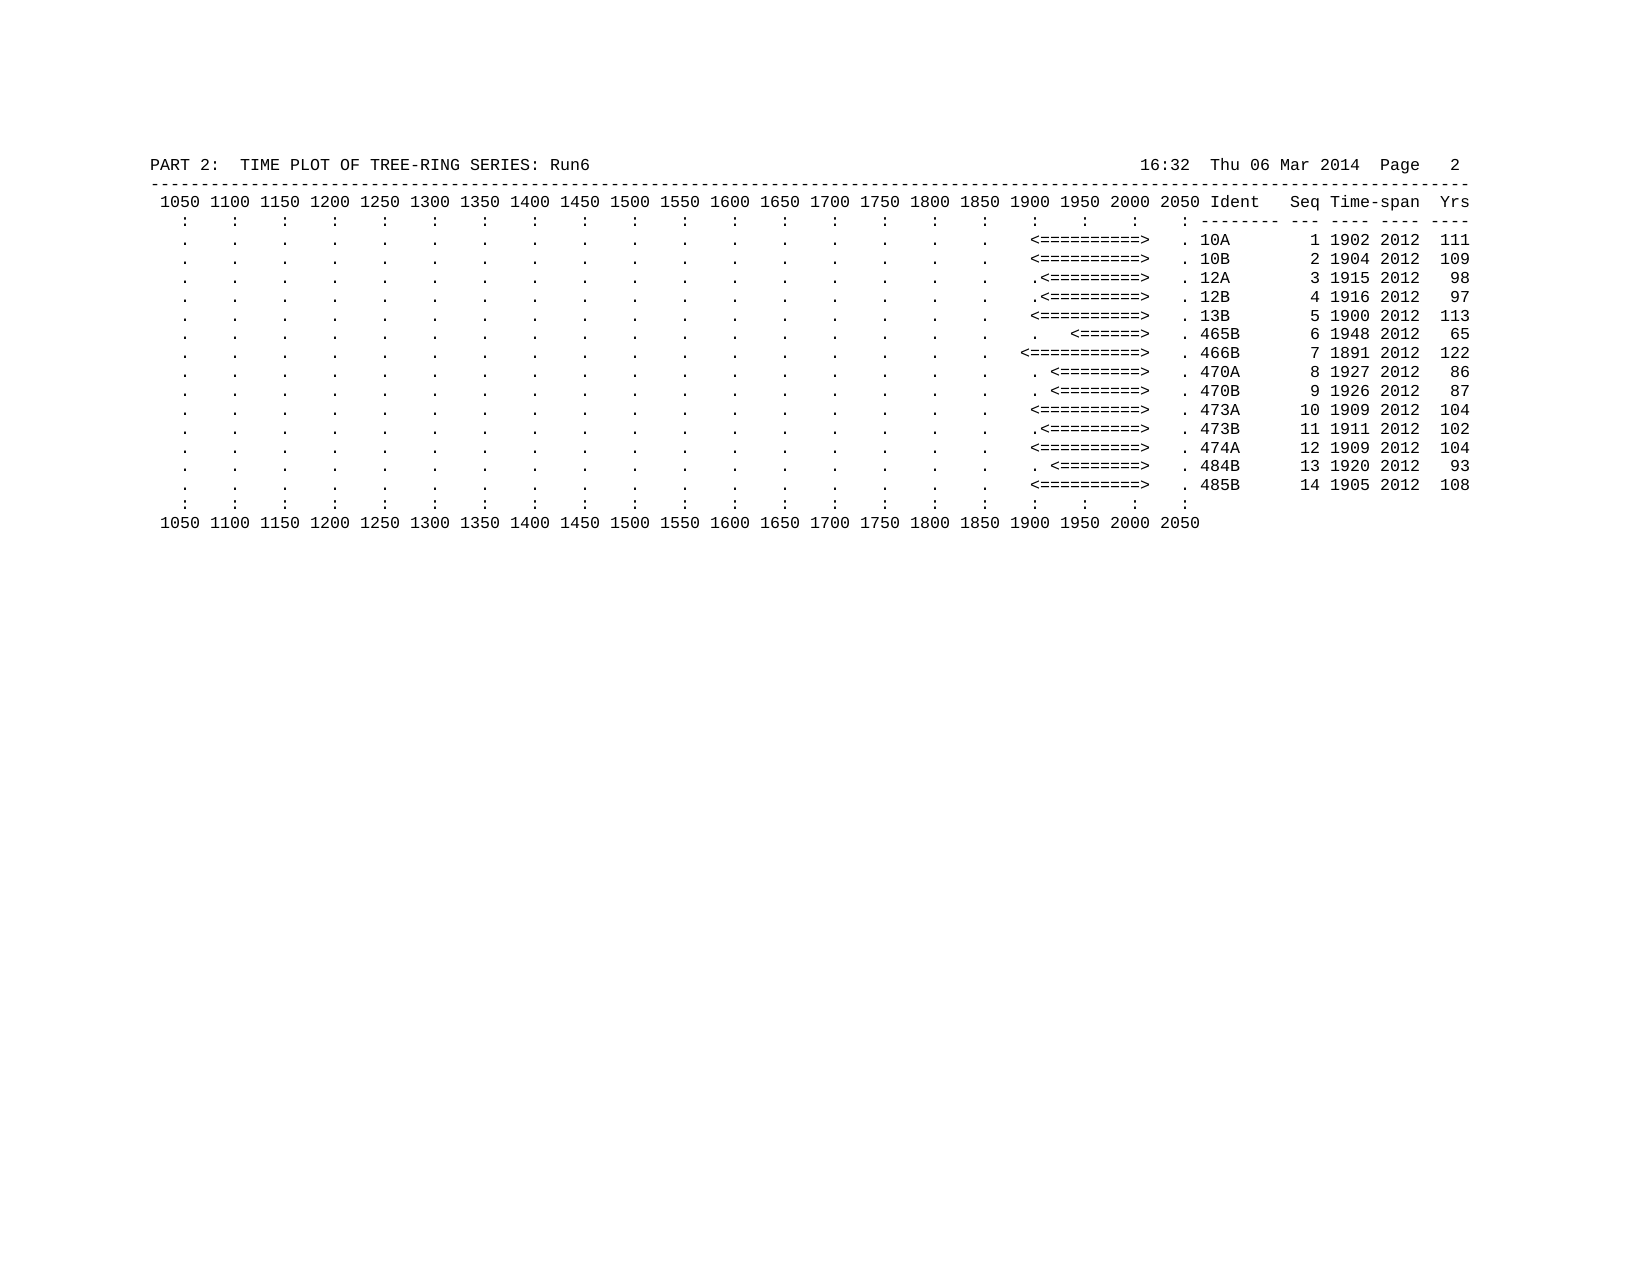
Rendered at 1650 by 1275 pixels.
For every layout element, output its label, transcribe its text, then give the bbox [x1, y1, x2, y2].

text 1050 1100 1150 1200 1250 1300 1350 1400 1450 1500 1550 1600 1650 1700 1750 1800 1850 1900 1950 2000 2050 [150, 514, 1500, 533]
text PART 2: TIME PLOT OF TREE-RING SERIES: Run6 16:32 Thu 06 Mar 2014 Page 2 [150, 156, 1500, 175]
text . . . . . . . . . . . . . . . . . <==========> . 485B 14 1905 2012 108 [150, 477, 1500, 496]
text ------------------------------------------------------------------------------------------------------------------------------------ [150, 175, 1500, 194]
text : : : : : : : : : : : : : : : : : : : : : -------- --- ---- ---- ---- [150, 213, 1500, 232]
text . . . . . . . . . . . . . . . . . . <========> . 470B 9 1926 2012 87 [150, 383, 1500, 401]
text . . . . . . . . . . . . . . . . . . <======> . 465B 6 1948 2012 65 [150, 326, 1500, 345]
text . . . . . . . . . . . . . . . . . .<=========> . 12B 4 1916 2012 97 [150, 288, 1500, 307]
text . . . . . . . . . . . . . . . . . <==========> . 474A 12 1909 2012 104 [150, 439, 1500, 458]
text . . . . . . . . . . . . . . . . . <==========> . 10B 2 1904 2012 109 [150, 251, 1500, 269]
text . . . . . . . . . . . . . . . . . <==========> . 13B 5 1900 2012 113 [150, 307, 1500, 326]
text . . . . . . . . . . . . . . . . . <==========> . 473A 10 1909 2012 104 [150, 401, 1500, 420]
text . . . . . . . . . . . . . . . . . .<=========> . 12A 3 1915 2012 98 [150, 269, 1500, 288]
text . . . . . . . . . . . . . . . . . . <========> . 484B 13 1920 2012 93 [150, 458, 1500, 477]
text 1050 1100 1150 1200 1250 1300 1350 1400 1450 1500 1550 1600 1650 1700 1750 1800 1850 1900 1950 2000 2050 Ident Seq Time-span Yrs [150, 194, 1500, 213]
text . . . . . . . . . . . . . . . . . <==========> . 10A 1 1902 2012 111 [150, 232, 1500, 251]
text : : : : : : : : : : : : : : : : : : : : : [150, 496, 1500, 514]
text . . . . . . . . . . . . . . . . . .<=========> . 473B 11 1911 2012 102 [150, 420, 1500, 439]
text . . . . . . . . . . . . . . . . . <===========> . 466B 7 1891 2012 122 [150, 345, 1500, 364]
text . . . . . . . . . . . . . . . . . . <========> . 470A 8 1927 2012 86 [150, 364, 1500, 383]
